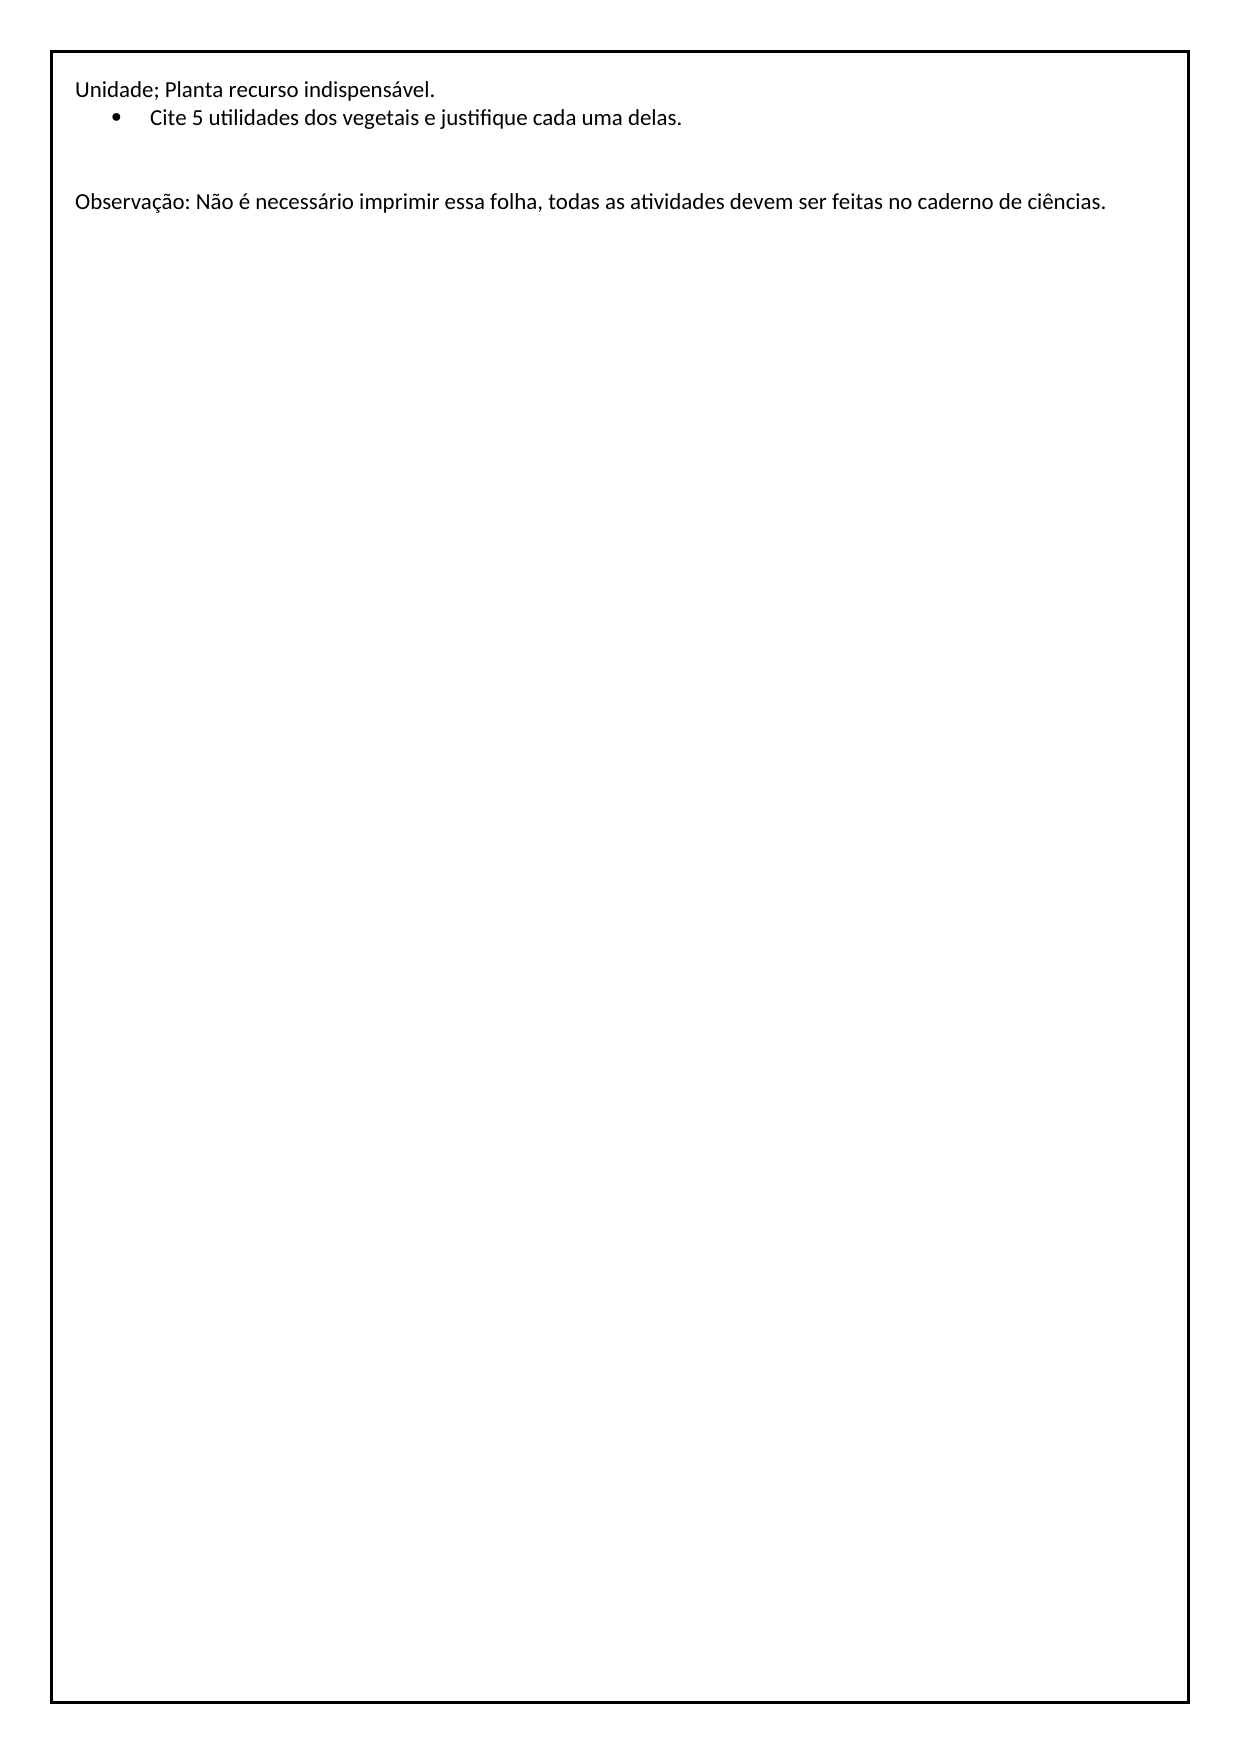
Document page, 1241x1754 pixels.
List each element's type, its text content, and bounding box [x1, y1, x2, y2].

list Cite 5 utilidades dos vegetais e justifique cada uma delas. [112, 103, 1165, 131]
text Unidade; Planta recurso indispensável. [75, 75, 1165, 103]
text Observação: Não é necessário imprimir essa folha, todas as atividades devem ser feitas no caderno de ciências. [75, 187, 1165, 215]
